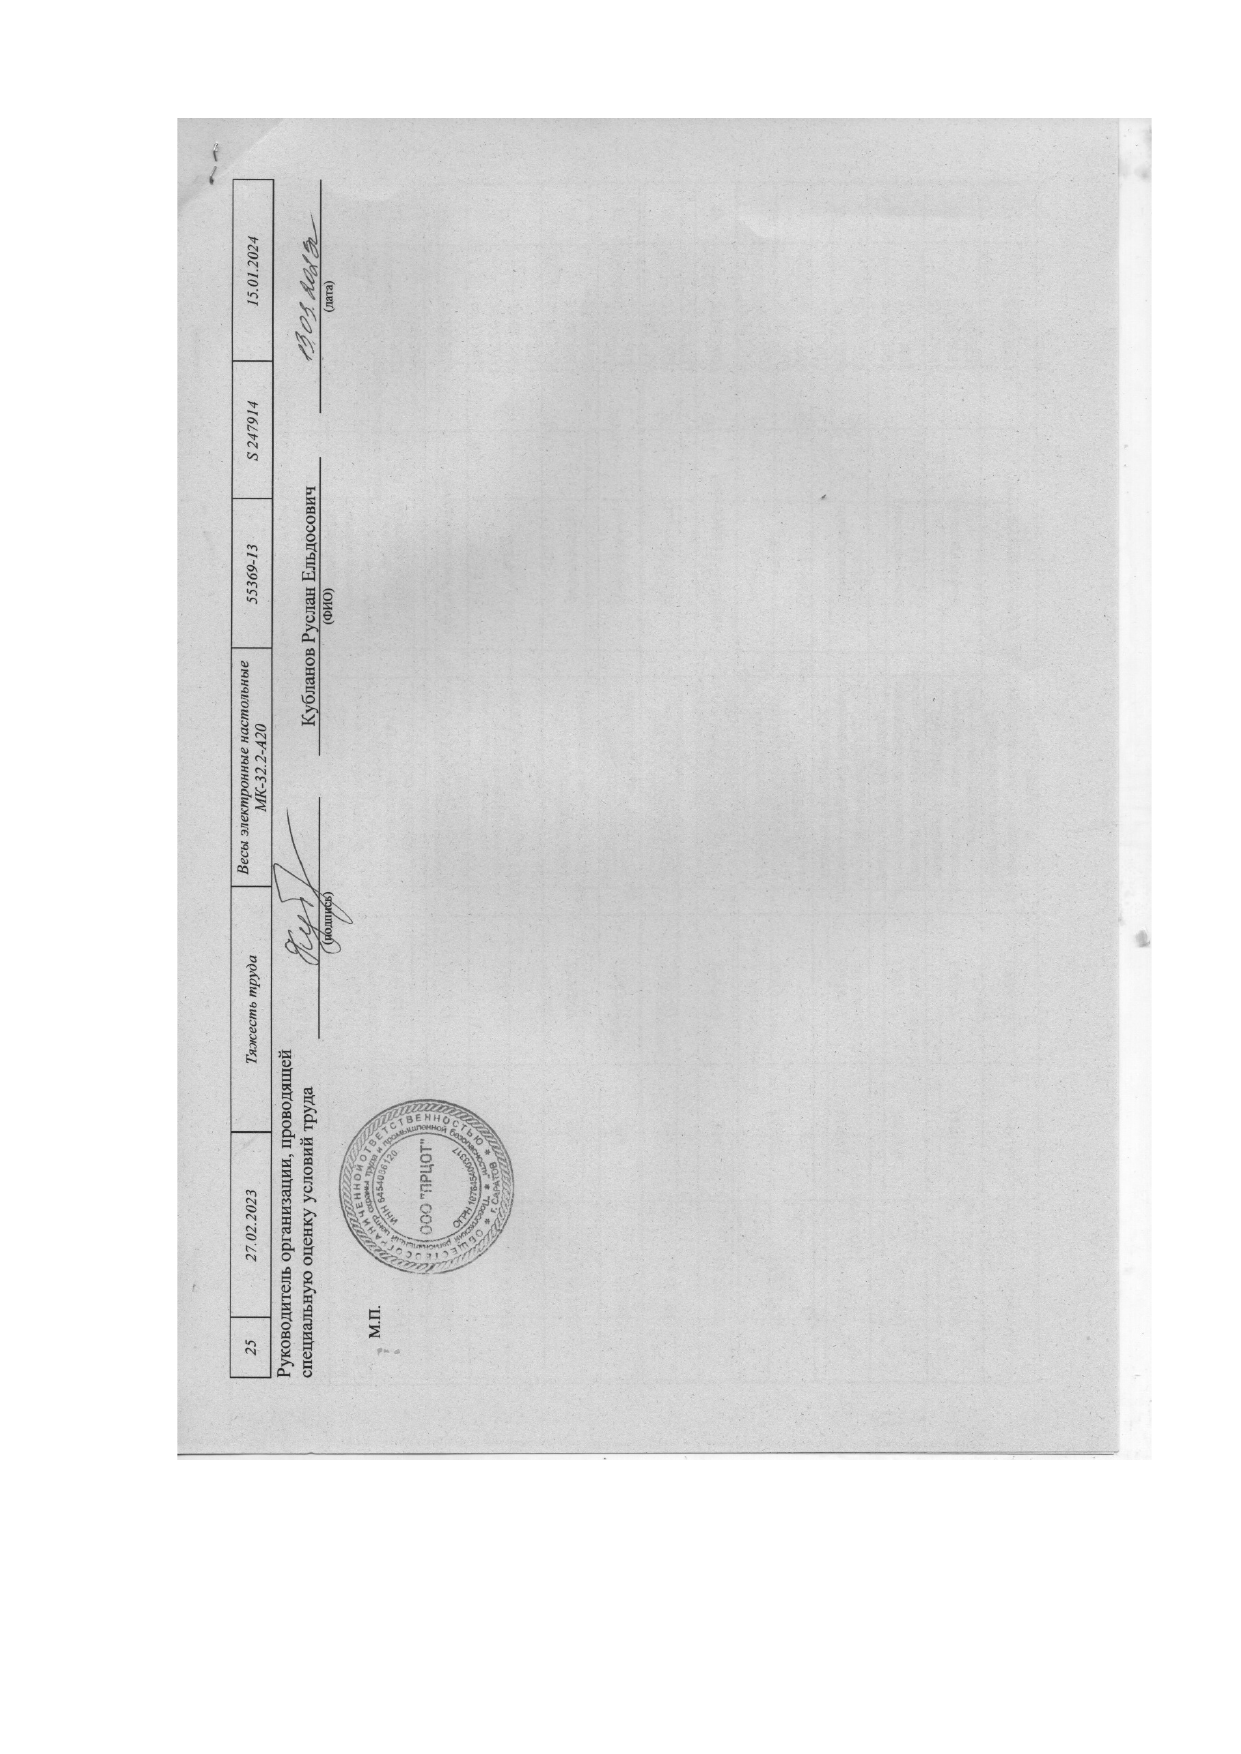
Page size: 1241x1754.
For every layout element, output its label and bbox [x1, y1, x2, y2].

picture [177, 118, 1152, 1460]
